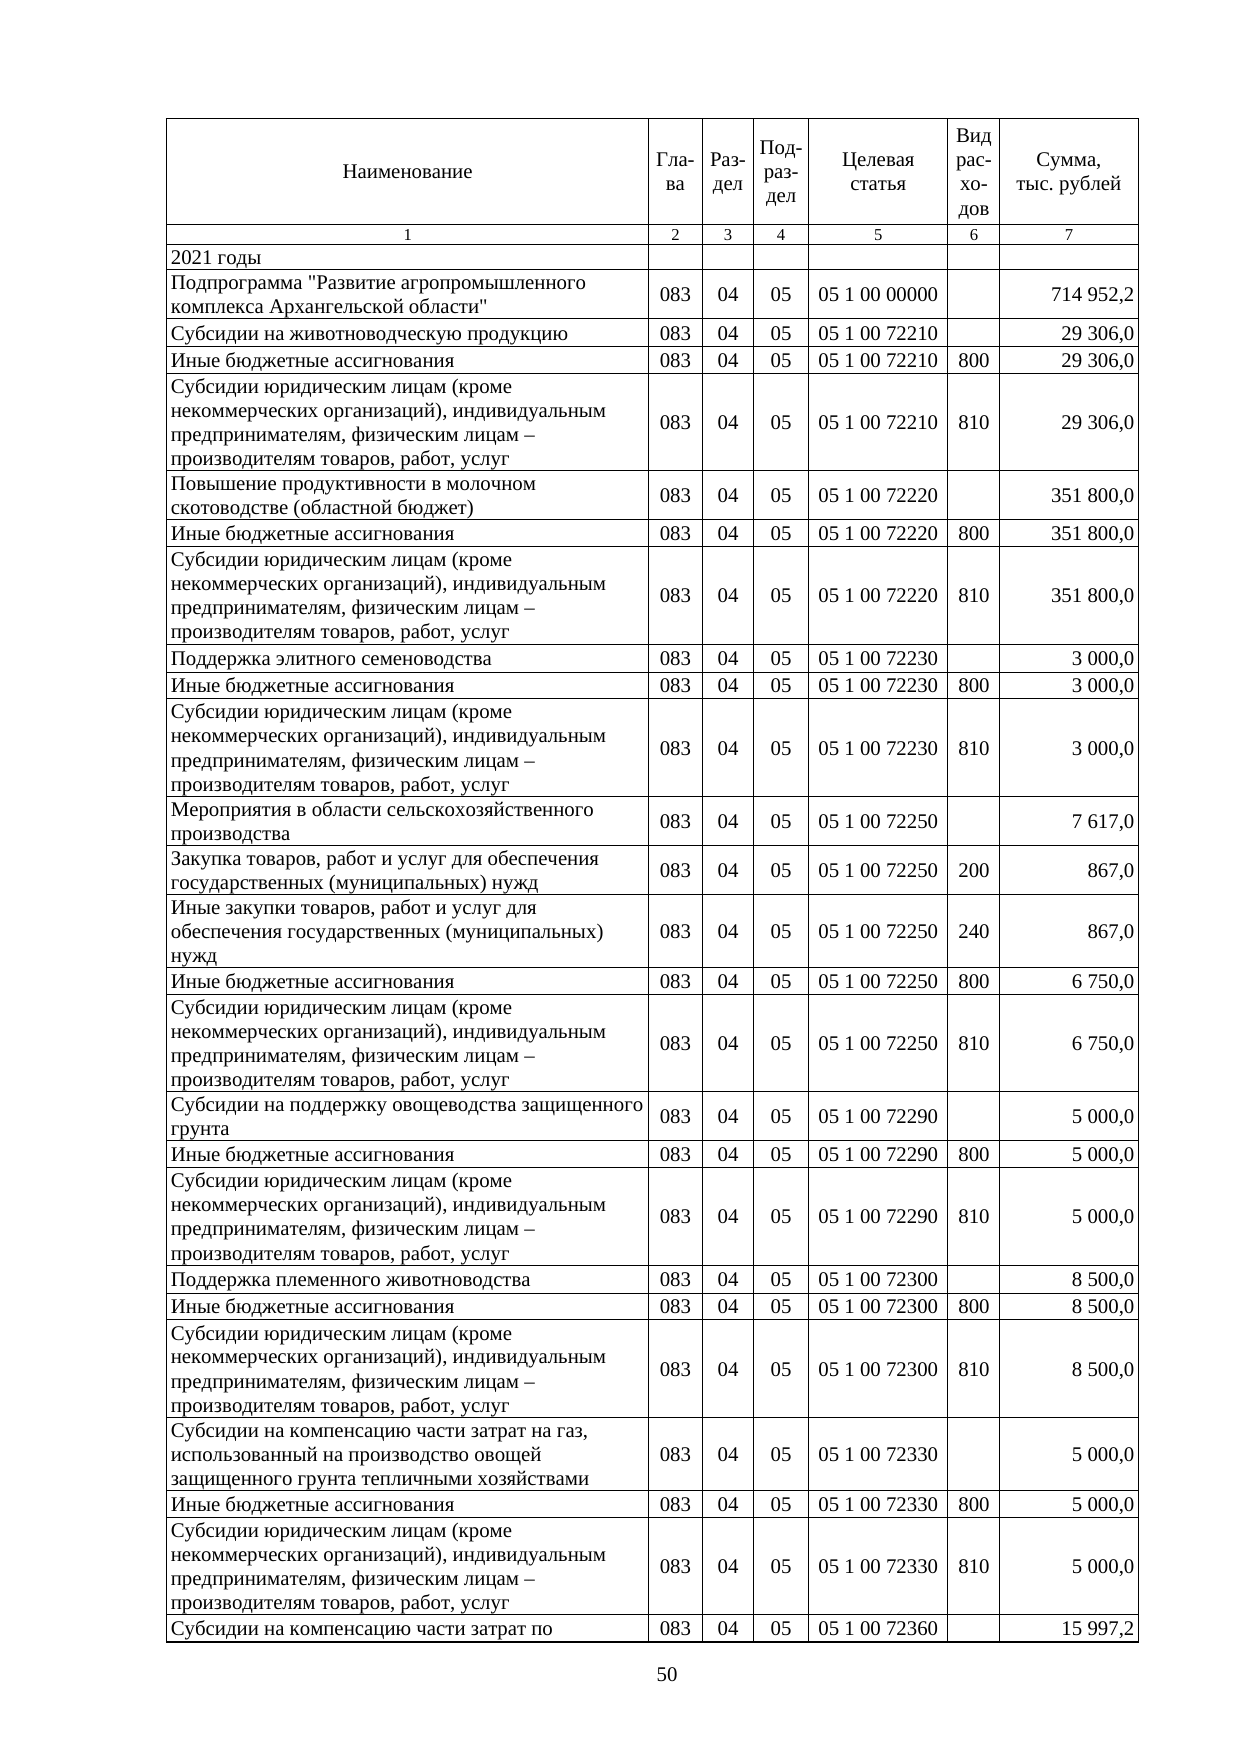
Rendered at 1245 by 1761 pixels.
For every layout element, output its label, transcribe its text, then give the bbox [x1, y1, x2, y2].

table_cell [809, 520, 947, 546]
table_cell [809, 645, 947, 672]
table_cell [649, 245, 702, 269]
table_cell [1139, 224, 1161, 244]
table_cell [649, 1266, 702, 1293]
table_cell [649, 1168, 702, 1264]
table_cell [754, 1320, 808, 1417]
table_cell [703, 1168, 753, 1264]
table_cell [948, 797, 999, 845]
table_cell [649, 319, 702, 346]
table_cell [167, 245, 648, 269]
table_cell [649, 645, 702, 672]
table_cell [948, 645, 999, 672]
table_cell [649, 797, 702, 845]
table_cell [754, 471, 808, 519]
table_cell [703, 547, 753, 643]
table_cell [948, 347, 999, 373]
table_cell 7 [1000, 225, 1138, 244]
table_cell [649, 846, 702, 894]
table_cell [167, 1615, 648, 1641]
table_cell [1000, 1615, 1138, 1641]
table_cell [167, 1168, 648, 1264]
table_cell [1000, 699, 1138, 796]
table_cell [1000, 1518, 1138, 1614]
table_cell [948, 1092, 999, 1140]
table_header Раз- дел [703, 119, 753, 223]
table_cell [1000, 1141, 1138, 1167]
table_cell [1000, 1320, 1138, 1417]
table_header Сумма, тыс. рублей [1000, 119, 1138, 223]
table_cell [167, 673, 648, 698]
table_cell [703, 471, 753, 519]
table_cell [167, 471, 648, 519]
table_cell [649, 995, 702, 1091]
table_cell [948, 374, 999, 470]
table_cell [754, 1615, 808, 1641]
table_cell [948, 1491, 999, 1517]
table_cell 2 [649, 225, 702, 244]
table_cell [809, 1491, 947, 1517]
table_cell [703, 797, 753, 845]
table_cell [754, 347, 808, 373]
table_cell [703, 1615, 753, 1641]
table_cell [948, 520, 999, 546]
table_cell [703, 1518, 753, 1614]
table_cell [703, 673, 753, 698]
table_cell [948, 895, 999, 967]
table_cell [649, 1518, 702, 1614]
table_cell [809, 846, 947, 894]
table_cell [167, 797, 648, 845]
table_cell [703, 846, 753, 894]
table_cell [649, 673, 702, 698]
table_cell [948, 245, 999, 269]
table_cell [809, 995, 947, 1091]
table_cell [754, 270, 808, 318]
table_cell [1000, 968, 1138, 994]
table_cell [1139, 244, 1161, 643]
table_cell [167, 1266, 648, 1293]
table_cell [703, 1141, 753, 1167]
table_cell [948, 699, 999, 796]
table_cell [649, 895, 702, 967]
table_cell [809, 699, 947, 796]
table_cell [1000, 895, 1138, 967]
table_cell 6 [948, 225, 999, 244]
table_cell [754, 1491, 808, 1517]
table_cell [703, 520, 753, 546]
table_header Гла- ва [649, 119, 702, 223]
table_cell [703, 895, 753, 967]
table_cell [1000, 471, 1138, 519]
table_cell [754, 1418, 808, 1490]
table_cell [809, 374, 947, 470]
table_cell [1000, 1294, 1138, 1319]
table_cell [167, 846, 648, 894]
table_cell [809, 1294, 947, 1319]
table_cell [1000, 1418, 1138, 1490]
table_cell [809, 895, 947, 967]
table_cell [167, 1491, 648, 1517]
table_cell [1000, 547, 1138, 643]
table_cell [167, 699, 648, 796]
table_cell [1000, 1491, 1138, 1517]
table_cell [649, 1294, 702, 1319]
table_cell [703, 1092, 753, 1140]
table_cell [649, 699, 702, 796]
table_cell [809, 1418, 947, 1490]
table_header Наименование [167, 119, 648, 223]
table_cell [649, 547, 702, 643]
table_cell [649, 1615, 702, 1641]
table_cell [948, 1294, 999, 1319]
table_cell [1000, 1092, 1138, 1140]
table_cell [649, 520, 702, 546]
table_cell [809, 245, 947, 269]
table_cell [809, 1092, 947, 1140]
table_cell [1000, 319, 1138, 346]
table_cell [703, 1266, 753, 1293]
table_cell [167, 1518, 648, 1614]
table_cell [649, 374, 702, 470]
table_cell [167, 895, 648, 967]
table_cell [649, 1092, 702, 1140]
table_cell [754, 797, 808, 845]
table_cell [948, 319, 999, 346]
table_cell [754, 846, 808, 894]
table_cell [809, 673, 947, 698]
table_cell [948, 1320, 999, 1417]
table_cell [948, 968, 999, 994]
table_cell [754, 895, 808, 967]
table_cell 1 [167, 225, 648, 244]
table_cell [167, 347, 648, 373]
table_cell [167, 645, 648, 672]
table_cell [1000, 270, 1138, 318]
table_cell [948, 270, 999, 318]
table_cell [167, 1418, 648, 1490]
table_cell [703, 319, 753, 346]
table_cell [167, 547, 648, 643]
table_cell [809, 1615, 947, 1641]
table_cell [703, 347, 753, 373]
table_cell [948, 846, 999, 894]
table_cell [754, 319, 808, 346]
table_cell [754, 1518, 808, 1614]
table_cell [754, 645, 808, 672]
table_header Вид рас- хо- дов [948, 119, 999, 223]
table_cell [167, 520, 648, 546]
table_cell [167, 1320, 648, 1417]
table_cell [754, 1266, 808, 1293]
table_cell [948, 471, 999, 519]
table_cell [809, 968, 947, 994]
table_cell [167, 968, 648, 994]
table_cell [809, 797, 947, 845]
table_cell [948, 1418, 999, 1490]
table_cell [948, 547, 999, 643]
table_cell 3 [703, 225, 753, 244]
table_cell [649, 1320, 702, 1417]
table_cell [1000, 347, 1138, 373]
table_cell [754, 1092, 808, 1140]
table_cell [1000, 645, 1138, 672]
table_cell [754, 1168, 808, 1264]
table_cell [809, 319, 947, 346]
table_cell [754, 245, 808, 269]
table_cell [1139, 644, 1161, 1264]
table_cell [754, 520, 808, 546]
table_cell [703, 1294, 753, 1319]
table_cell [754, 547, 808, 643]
table_header Под- раз- дел [754, 119, 808, 223]
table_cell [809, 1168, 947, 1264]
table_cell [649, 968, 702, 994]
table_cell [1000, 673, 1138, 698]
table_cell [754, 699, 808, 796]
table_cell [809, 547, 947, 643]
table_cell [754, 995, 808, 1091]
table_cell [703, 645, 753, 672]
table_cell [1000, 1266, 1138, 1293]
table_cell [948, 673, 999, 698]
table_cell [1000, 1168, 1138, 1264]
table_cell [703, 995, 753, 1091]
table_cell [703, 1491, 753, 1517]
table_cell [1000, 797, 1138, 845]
table_header Целевая статья [809, 119, 947, 223]
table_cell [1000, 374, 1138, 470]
table_cell 4 [754, 225, 808, 244]
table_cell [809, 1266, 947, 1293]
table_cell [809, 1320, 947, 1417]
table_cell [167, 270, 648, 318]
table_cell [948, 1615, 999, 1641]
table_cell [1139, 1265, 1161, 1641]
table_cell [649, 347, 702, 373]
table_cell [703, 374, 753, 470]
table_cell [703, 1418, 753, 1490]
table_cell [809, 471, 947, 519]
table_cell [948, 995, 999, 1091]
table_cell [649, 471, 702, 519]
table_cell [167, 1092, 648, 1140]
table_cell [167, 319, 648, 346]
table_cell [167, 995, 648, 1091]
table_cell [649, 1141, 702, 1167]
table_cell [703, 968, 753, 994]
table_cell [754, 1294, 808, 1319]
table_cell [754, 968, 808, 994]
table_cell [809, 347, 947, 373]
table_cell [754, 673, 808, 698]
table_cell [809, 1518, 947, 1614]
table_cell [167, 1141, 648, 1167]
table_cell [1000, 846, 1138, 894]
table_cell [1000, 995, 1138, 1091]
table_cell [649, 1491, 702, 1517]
table_header [1139, 118, 1161, 223]
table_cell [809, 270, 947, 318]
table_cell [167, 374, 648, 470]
table_cell 5 [809, 225, 947, 244]
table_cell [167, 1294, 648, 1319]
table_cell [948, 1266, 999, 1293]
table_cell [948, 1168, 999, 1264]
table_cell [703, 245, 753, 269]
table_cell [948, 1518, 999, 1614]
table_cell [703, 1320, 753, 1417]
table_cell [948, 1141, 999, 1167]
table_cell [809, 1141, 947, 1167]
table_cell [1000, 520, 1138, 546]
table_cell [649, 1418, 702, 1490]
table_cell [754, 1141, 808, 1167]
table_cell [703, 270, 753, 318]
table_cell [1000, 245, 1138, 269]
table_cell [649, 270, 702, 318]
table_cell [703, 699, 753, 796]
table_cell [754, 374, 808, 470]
